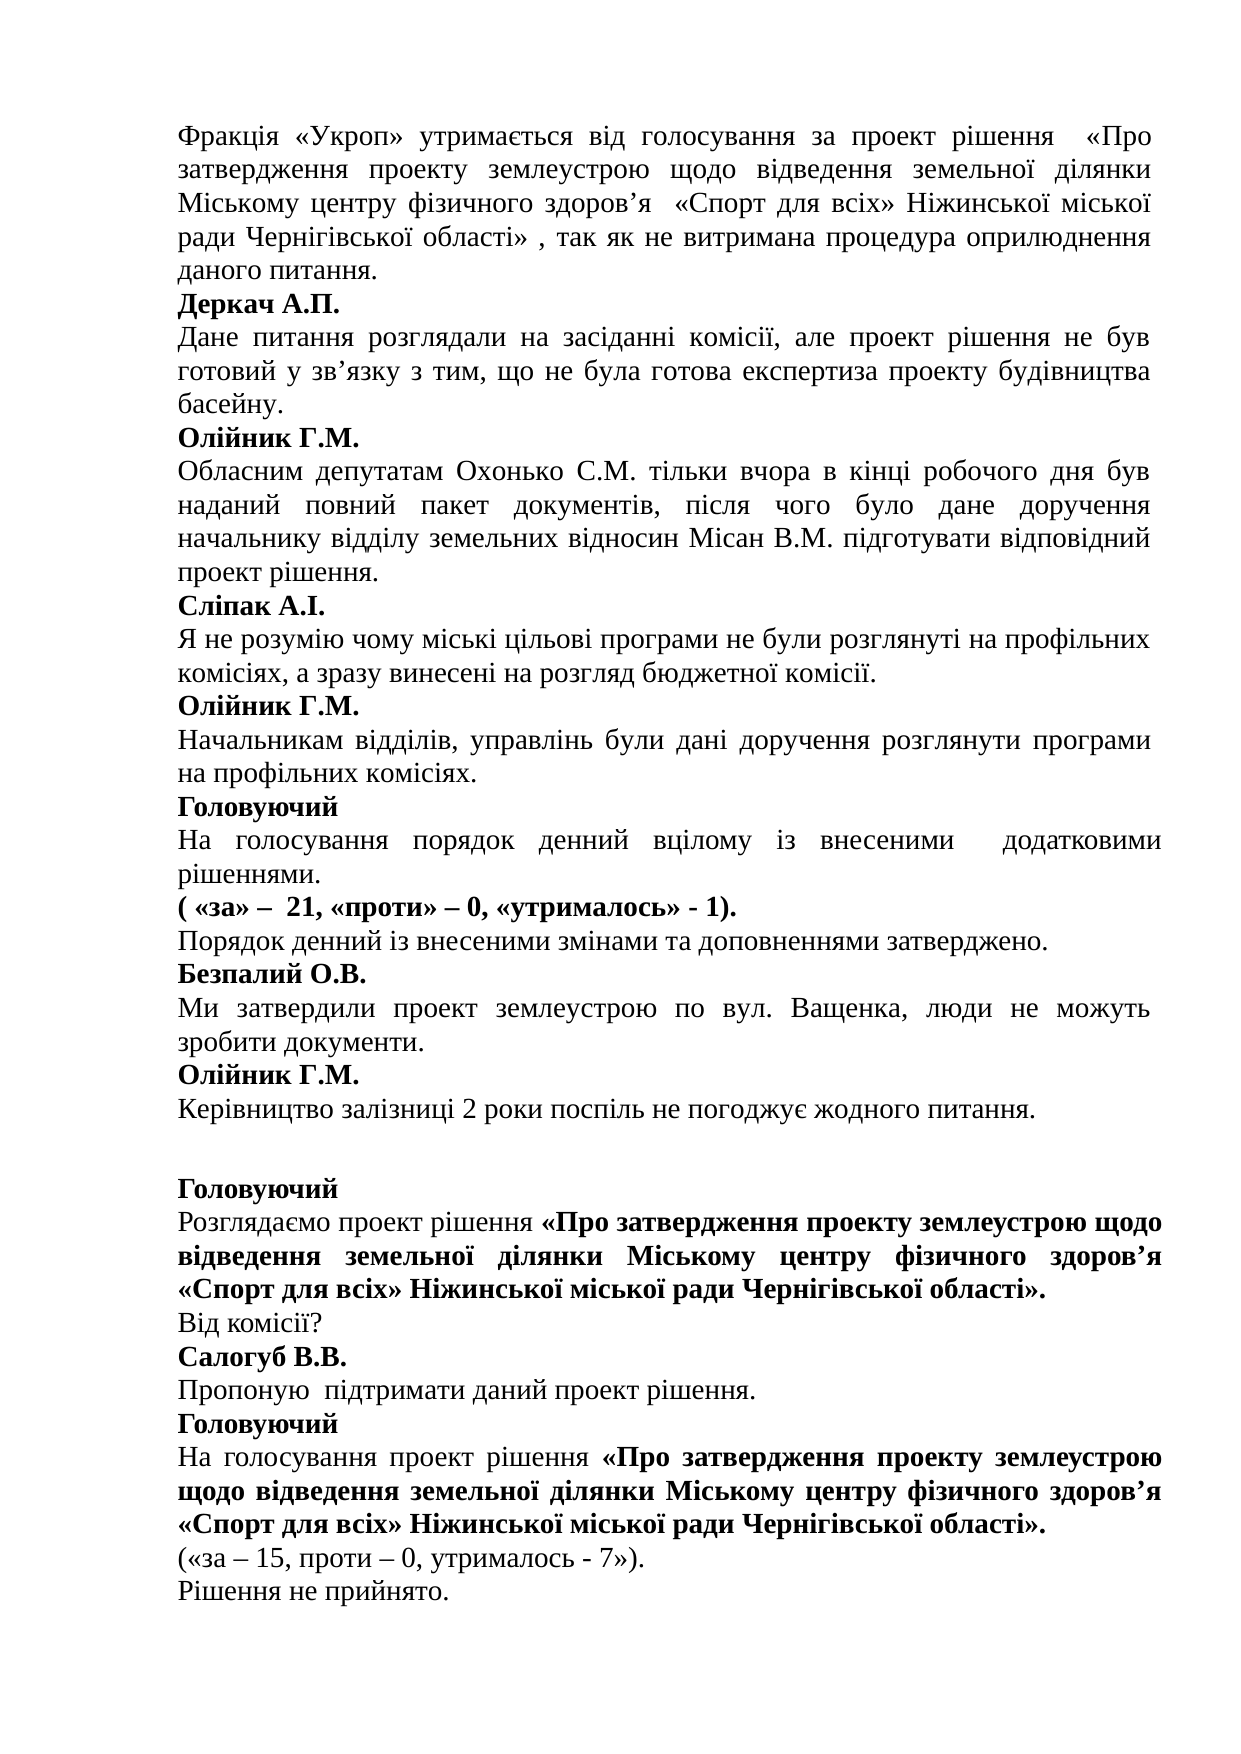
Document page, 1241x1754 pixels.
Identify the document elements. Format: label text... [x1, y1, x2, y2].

text Порядок денний із внесеними змінами та доповненнями затверджено. [177, 923, 1163, 957]
text Головуючий [177, 1171, 1163, 1204]
text Рішення не прийнято. [177, 1573, 1152, 1607]
text Я не розумію чому міські цільові програми не були розглянуті на профільних комісіях, а зразу винесені на розгляд бюджетної комісії. [177, 621, 1152, 688]
text Головуючий [177, 789, 1163, 822]
text Керівництво залізниці 2 роки поспіль не погоджує жодного питання. [177, 1091, 1152, 1124]
text («за – 15, проти – 0, утрималось - 7»). [177, 1540, 1152, 1573]
text Головуючий [177, 1406, 1163, 1439]
text На голосування проект рішення «Про затвердження проекту землеустрою щодо відведення земельної ділянки Міському центру фізичного здоров’я «Спорт для всіх» Ніжинської міської ради Чернігівської області». [177, 1439, 1163, 1540]
text Дане питання розглядали на засіданні комісії, але проект рішення не був готовий у зв’язку з тим, що не була готова експертиза проекту будівництва басейну. [177, 319, 1152, 420]
text Салогуб В.В. [177, 1339, 1152, 1372]
text ( «за» – 21, «проти» – 0, «утрималось» - 1). [177, 889, 1163, 923]
text Олійник Г.М. [177, 1057, 1152, 1091]
text Сліпак А.І. [177, 588, 1152, 621]
text Обласним депутатам Охонько С.М. тільки вчора в кінці робочого дня був наданий повний пакет документів, після чого було дане доручення начальнику відділу земельних відносин Місан В.М. підготувати відповідний проект рішення. [177, 453, 1152, 588]
text Ми затвердили проект землеустрою по вул. Ващенка, люди не можуть зробити документи. [177, 990, 1152, 1057]
text Олійник Г.М. [177, 688, 1152, 722]
text Олійник Г.М. [177, 420, 1152, 453]
text Начальникам відділів, управлінь були дані доручення розглянути програми на профільних комісіях. [177, 722, 1152, 789]
text Розглядаємо проект рішення «Про затвердження проекту землеустрою щодо відведення земельної ділянки Міському центру фізичного здоров’я «Спорт для всіх» Ніжинської міської ради Чернігівської області». [177, 1204, 1163, 1305]
text Деркач А.П. [177, 286, 1152, 319]
text Фракція «Укроп» утримається від голосування за проект рішення «Про затвердження проекту землеустрою щодо відведення земельної ділянки Міському центру фізичного здоров’я «Спорт для всіх» Ніжинської міської ради Чернігівської області» , так як не витримана процедура оприлюднення даного питання. [177, 118, 1152, 286]
text На голосування порядок денний вцілому із внесеними додатковими рішеннями. [177, 822, 1163, 889]
text Безпалий О.В. [177, 957, 1152, 990]
text Від комісії? [177, 1305, 1152, 1339]
text Пропоную підтримати даний проект рішення. [177, 1372, 1152, 1406]
